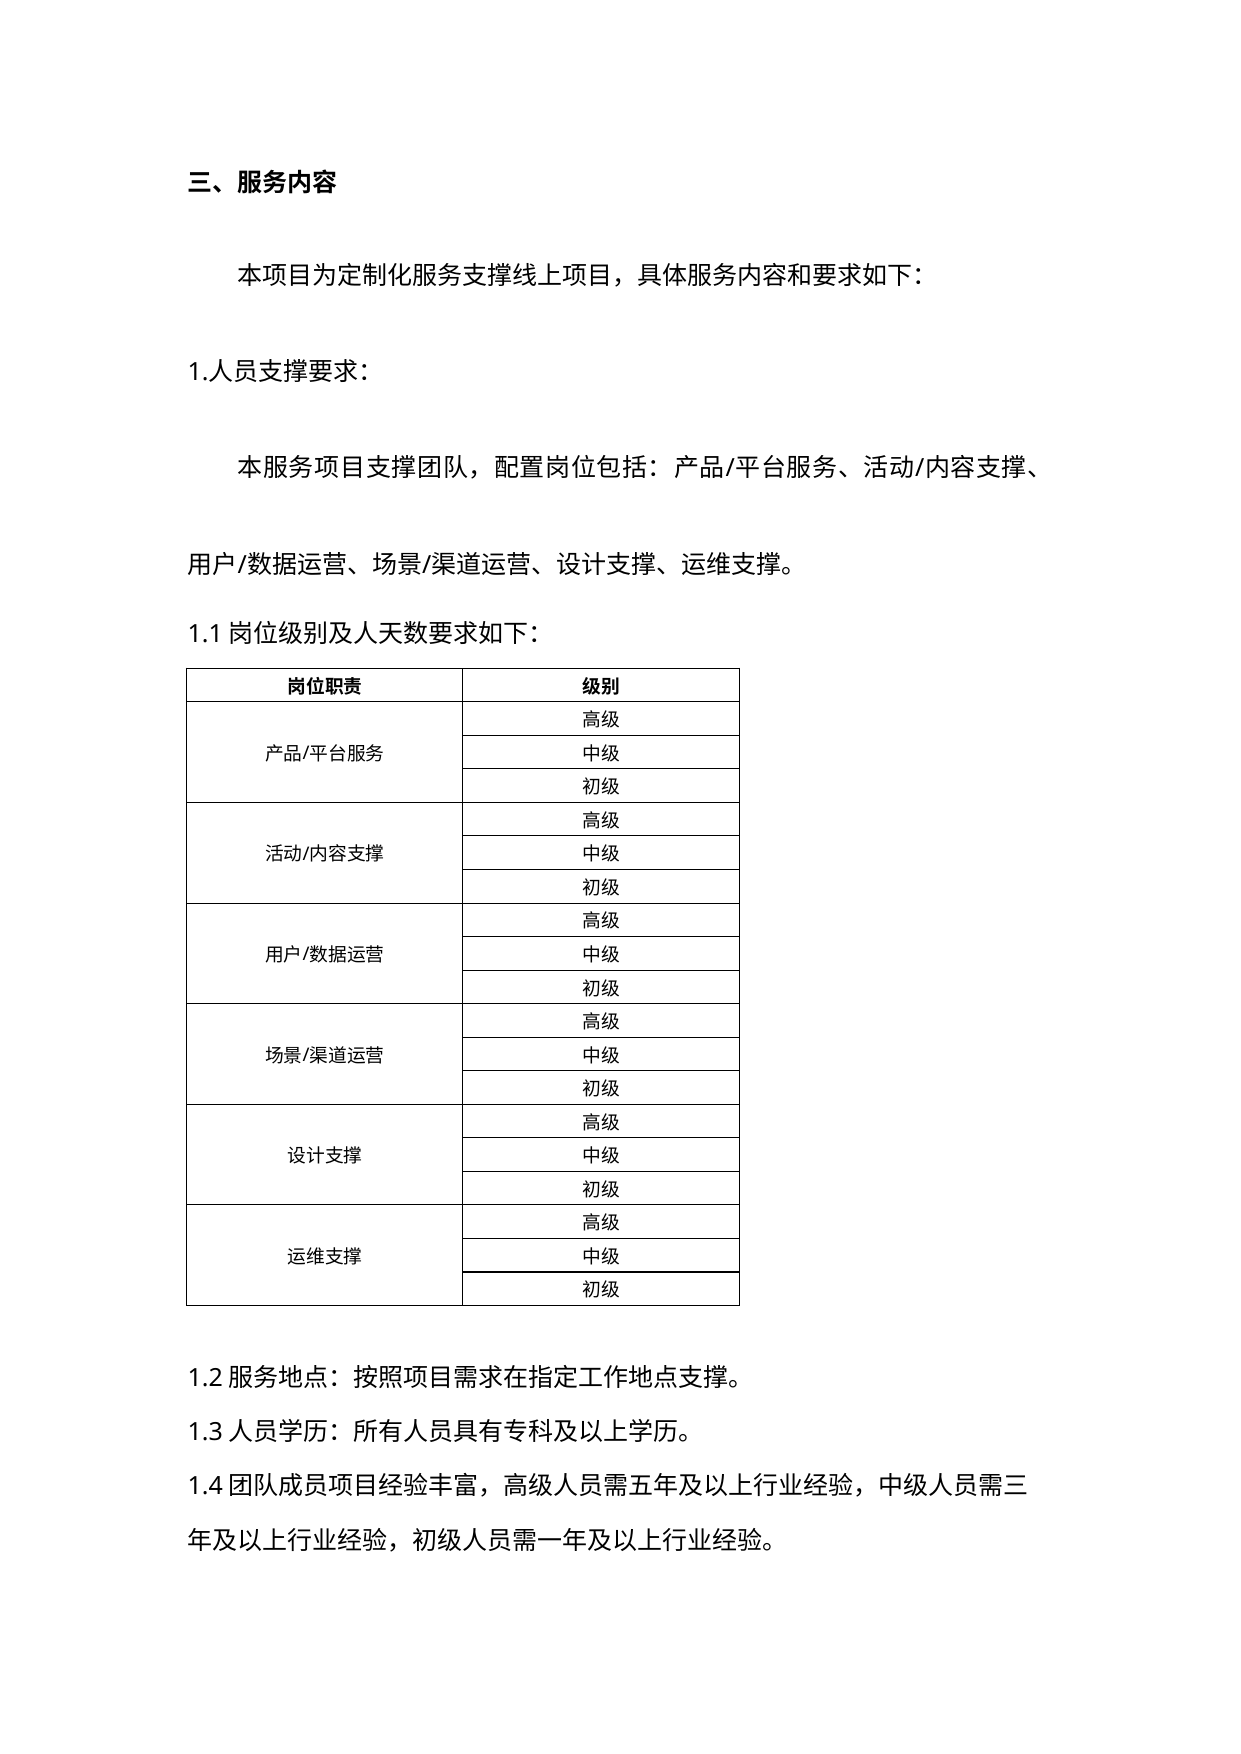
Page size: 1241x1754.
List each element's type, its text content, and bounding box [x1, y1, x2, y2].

table_cell 设计支撑 [187, 1105, 462, 1204]
text 1.1岗位级别及人天数要求如下： [187, 613, 1053, 649]
table_cell 高级 [463, 1105, 739, 1137]
table_cell 中级 [463, 1239, 739, 1271]
table_cell 初级 [463, 1071, 739, 1104]
table_cell 初级 [463, 769, 739, 802]
table_cell 中级 [463, 1038, 739, 1070]
table_cell 高级 [463, 1205, 739, 1238]
table_cell 初级 [463, 1273, 739, 1305]
text 1.2服务地点：按照项目需求在指定工作地点支撑。 [187, 1357, 1053, 1393]
table_cell 高级 [463, 1004, 739, 1037]
table_cell 中级 [463, 836, 739, 869]
table_header 级别 [463, 669, 739, 701]
table_cell 中级 [463, 736, 739, 768]
table_cell 运维支撑 [187, 1205, 462, 1305]
table_header 岗位职责 [187, 669, 462, 701]
table_cell 高级 [463, 803, 739, 835]
table_cell 初级 [463, 971, 739, 1003]
table_cell 初级 [463, 1172, 739, 1204]
table_cell 活动/内容支撑 [187, 803, 462, 902]
subtitle 1.人员支撑要求： [187, 337, 1053, 402]
text 1.3人员学历：所有人员具有专科及以上学历。 [187, 1411, 1053, 1448]
text 1.4团队成员项目经验丰富，高级人员需五年及以上行业经验，中级人员需三年及以上行业经验，初级人员需一年及以上行业经验。 [187, 1466, 1053, 1556]
table_cell 初级 [463, 870, 739, 902]
text 三、服务内容 [187, 162, 1053, 198]
table_cell 中级 [463, 937, 739, 969]
text 本项目为定制化服务支撑线上项目，具体服务内容和要求如下： [187, 241, 1053, 306]
table_cell 高级 [463, 904, 739, 936]
text 本服务项目支撑团队，配置岗位包括：产品/平台服务、活动/内容支撑、用户/数据运营、场景/渠道运营、设计支撑、运维支撑。 [187, 433, 1053, 595]
table_cell 高级 [463, 702, 739, 735]
table_cell 产品/平台服务 [187, 702, 462, 802]
table_cell 用户/数据运营 [187, 904, 462, 1003]
table_cell 场景/渠道运营 [187, 1004, 462, 1104]
table_cell 中级 [463, 1138, 739, 1171]
